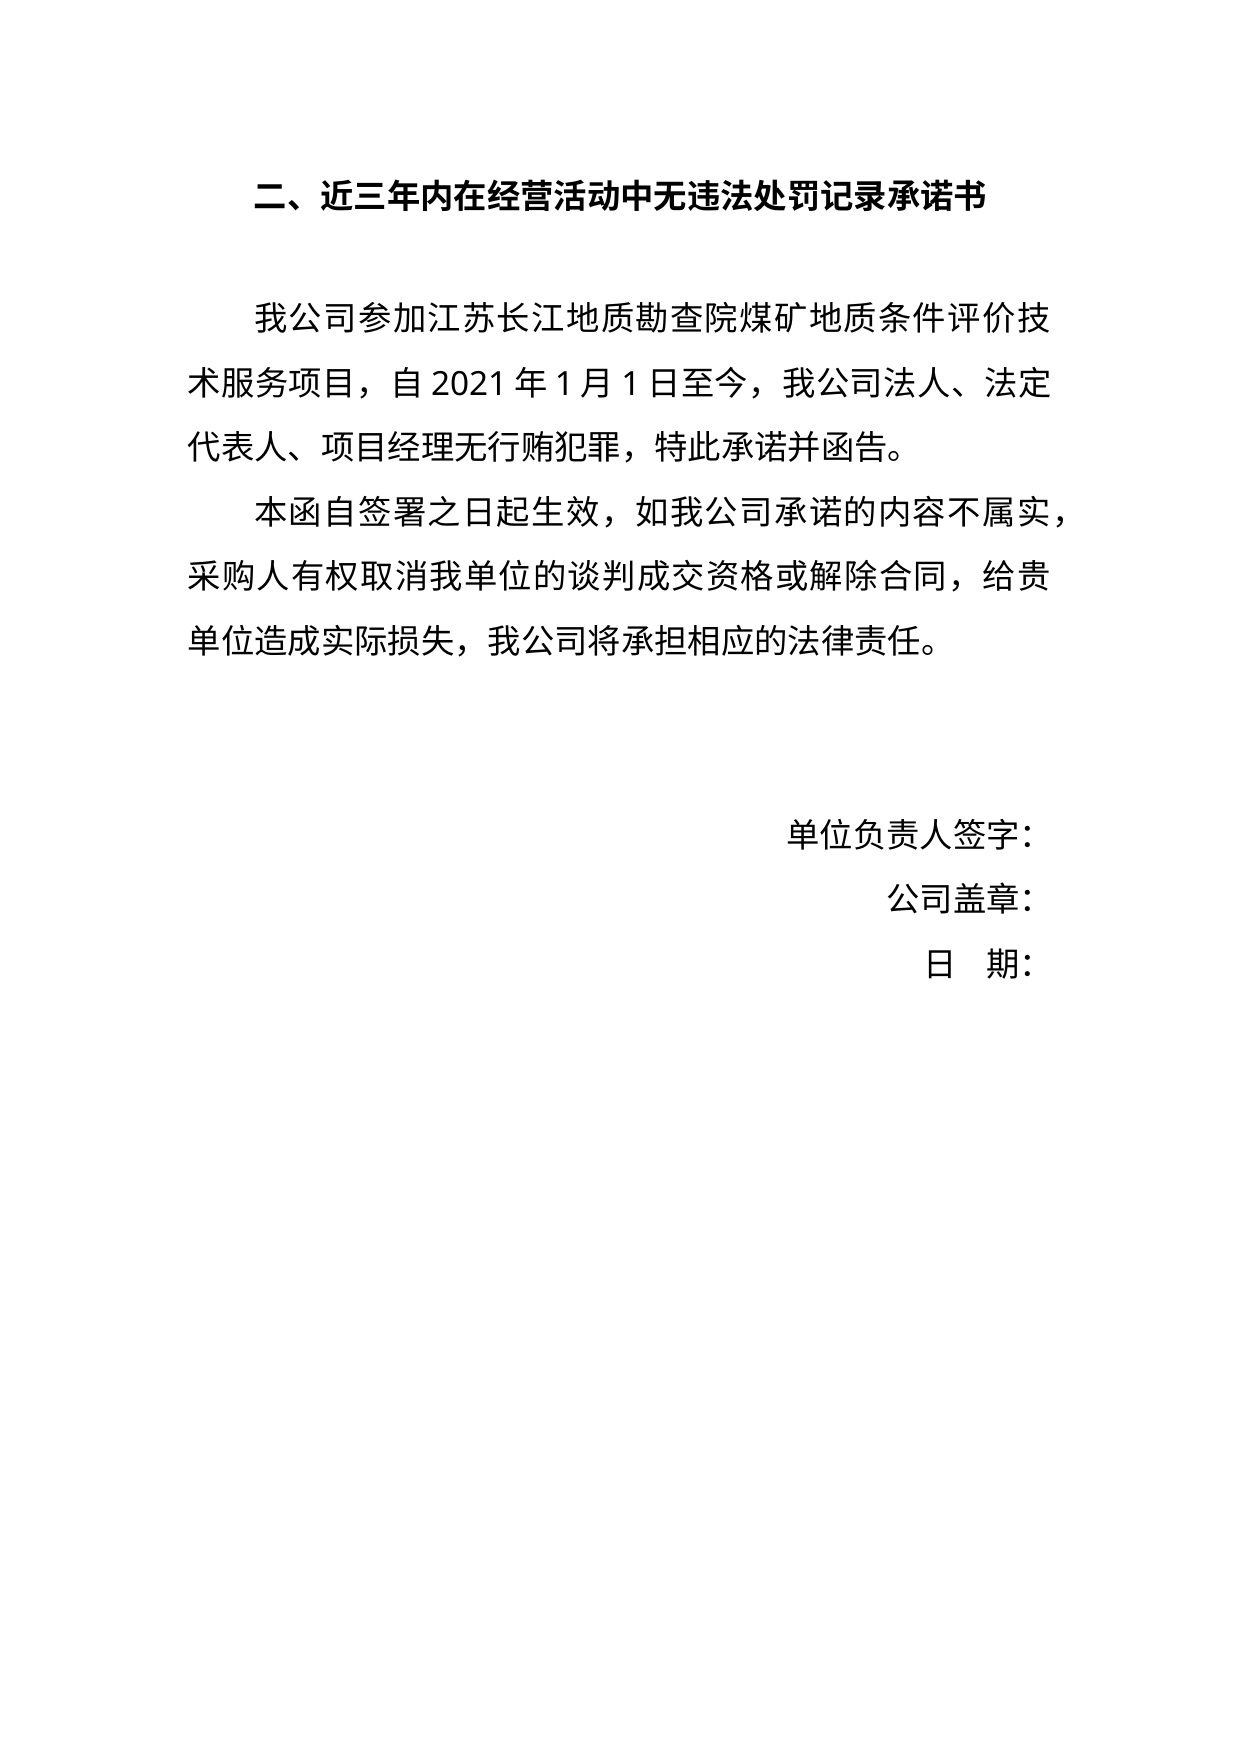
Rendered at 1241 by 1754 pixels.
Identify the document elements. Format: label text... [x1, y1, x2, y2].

text 我公司参加江苏长江地质勘查院煤矿地质条件评价技术服务项目，自2021年1月1日至今，我公司法人、法定代表人、项目经理无行贿犯罪，特此承诺并函告。 [187, 279, 1053, 472]
text 二、近三年内在经营活动中无违法处罚记录承诺书 [187, 162, 1053, 220]
text 本函自签署之日起生效，如我公司承诺的内容不属实，采购人有权取消我单位的谈判成交资格或解除合同，给贵单位造成实际损失，我公司将承担相应的法律责任。 [187, 472, 1053, 666]
text 单位负责人签字： [187, 795, 1053, 860]
text 日 期： [187, 924, 1053, 989]
text 公司盖章： [187, 860, 1053, 924]
